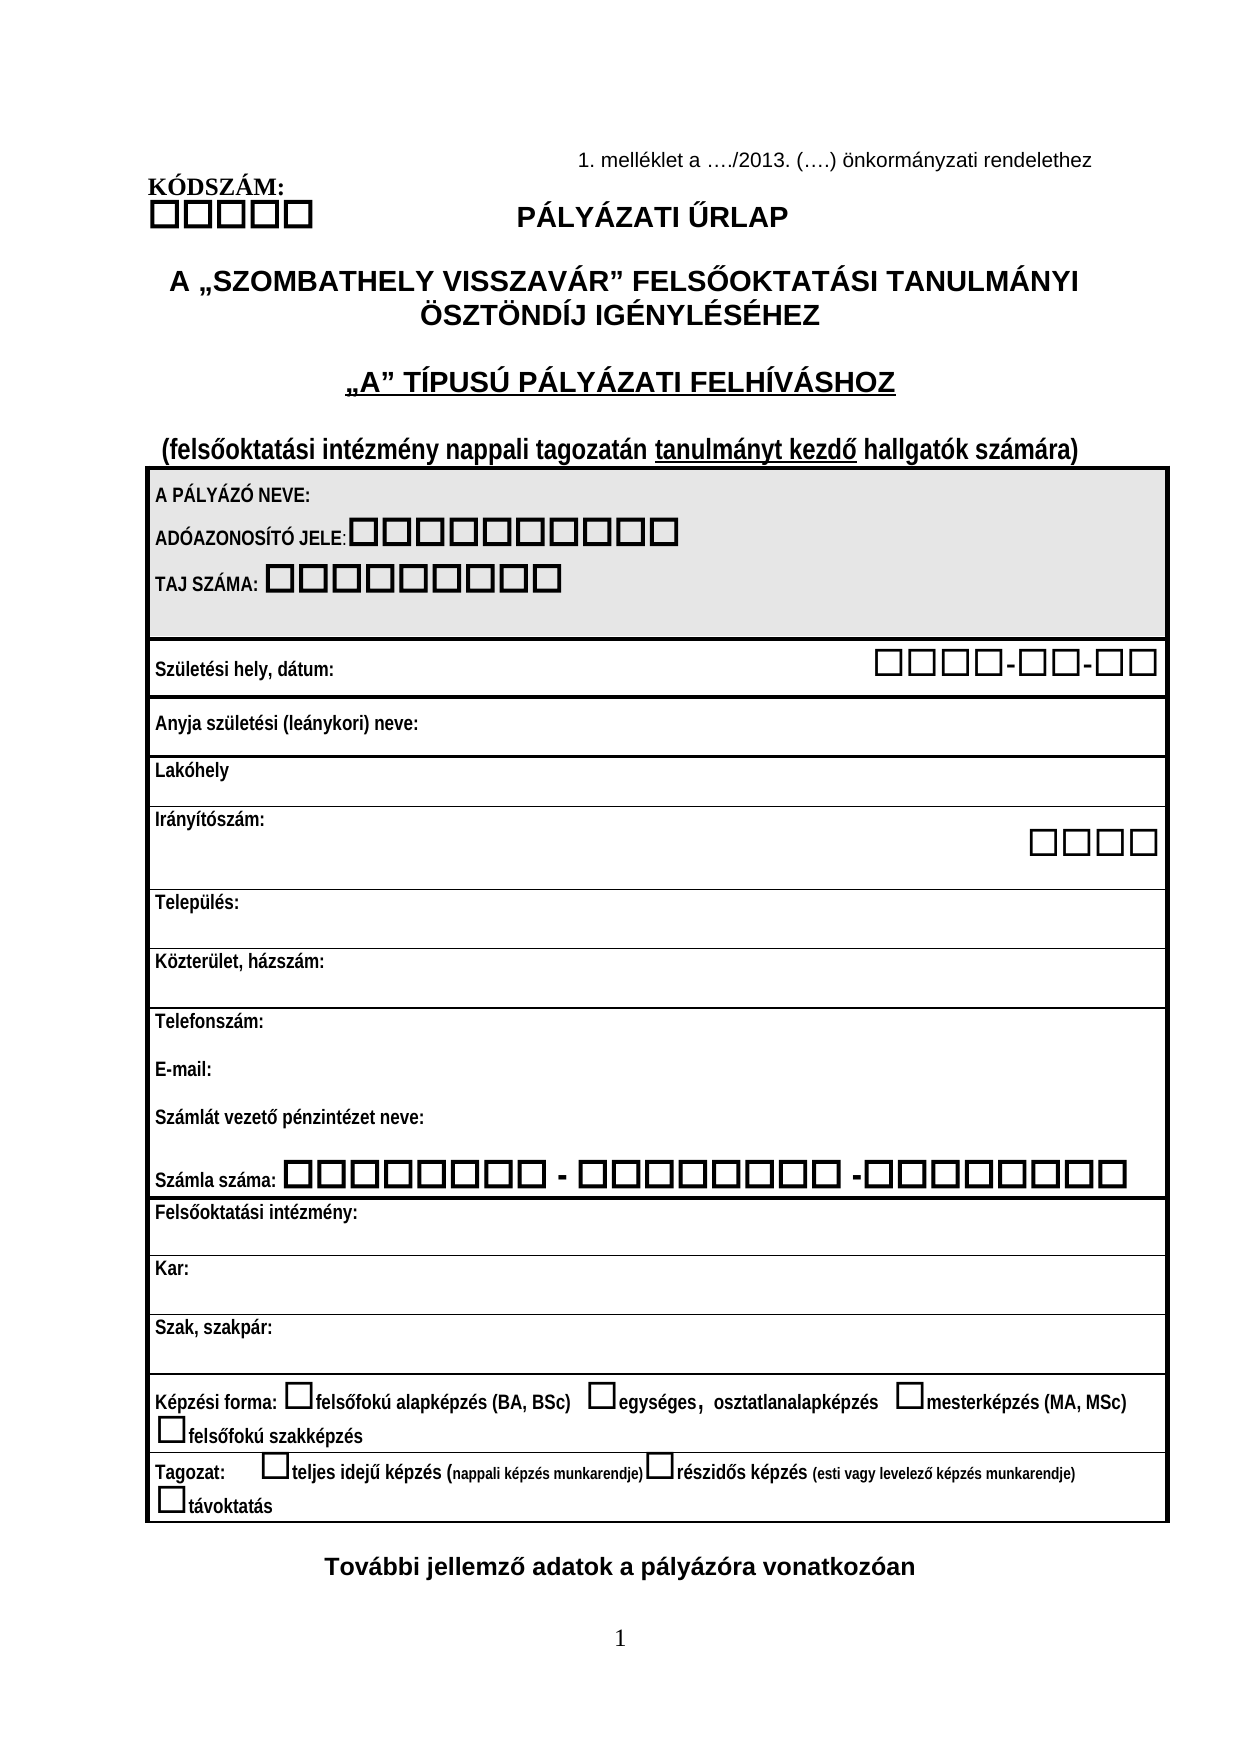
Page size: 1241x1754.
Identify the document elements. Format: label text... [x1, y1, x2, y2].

table_cell Kar: [150, 1256, 1165, 1314]
table_cell Születési hely, dátum: -- [150, 641, 1165, 695]
table_cell Tagozat: teljes idejű képzés (nappali képzés munkarendje)részidős képzés (esti vagy levelező képzés munkarendje) távoktatás [150, 1453, 1165, 1521]
title (felsőoktatási intézmény nappali tagozatán tanulmányt kezdő hallgatók számára) [148, 432, 1093, 466]
text 1. melléklet a …./2013. (….) önkormányzati rendelethez [148, 148, 1093, 172]
table_cell Irányítószám: [150, 807, 1165, 888]
title „A” TÍPUSÚ PÁLYÁZATI FELHÍVÁSHOZ [148, 365, 1093, 399]
table_cell Anyja születési (leánykori) neve: [150, 699, 1165, 754]
table_cell Lakóhely [150, 758, 1165, 806]
text KÓDSZÁM: [148, 172, 1093, 200]
table_header A PÁLYÁZÓ NEVE: ADÓAZONOSÍTÓ JELE: TAJ SZÁMA: [150, 470, 1165, 636]
table_cell Közterület, házszám: [150, 949, 1165, 1007]
title A „SZOMBATHELY VISSZAVÁR” FELSŐOKTATÁSI TANULMÁNYI ÖSZTÖNDÍJ IGÉNYLÉSÉHEZ [148, 264, 1093, 332]
table_cell Telefonszám: E-mail: Számlát vezető pénzintézet neve: Számla száma: - - [150, 1009, 1165, 1196]
table_cell Település: [150, 890, 1165, 948]
table_cell Szak, szakpár: [150, 1315, 1165, 1373]
table_cell Felsőoktatási intézmény: [150, 1200, 1165, 1255]
table_cell Képzési forma: felsőfokú alapképzés (BA, BSc) egységes, osztatlanalapképzés mesterképzés (MA, MSc) felsőfokú szakképzés [150, 1375, 1165, 1452]
text További jellemző adatok a pályázóra vonatkozóan [148, 1551, 1093, 1580]
title PÁLYÁZATI ŰRLAP [148, 200, 1093, 236]
